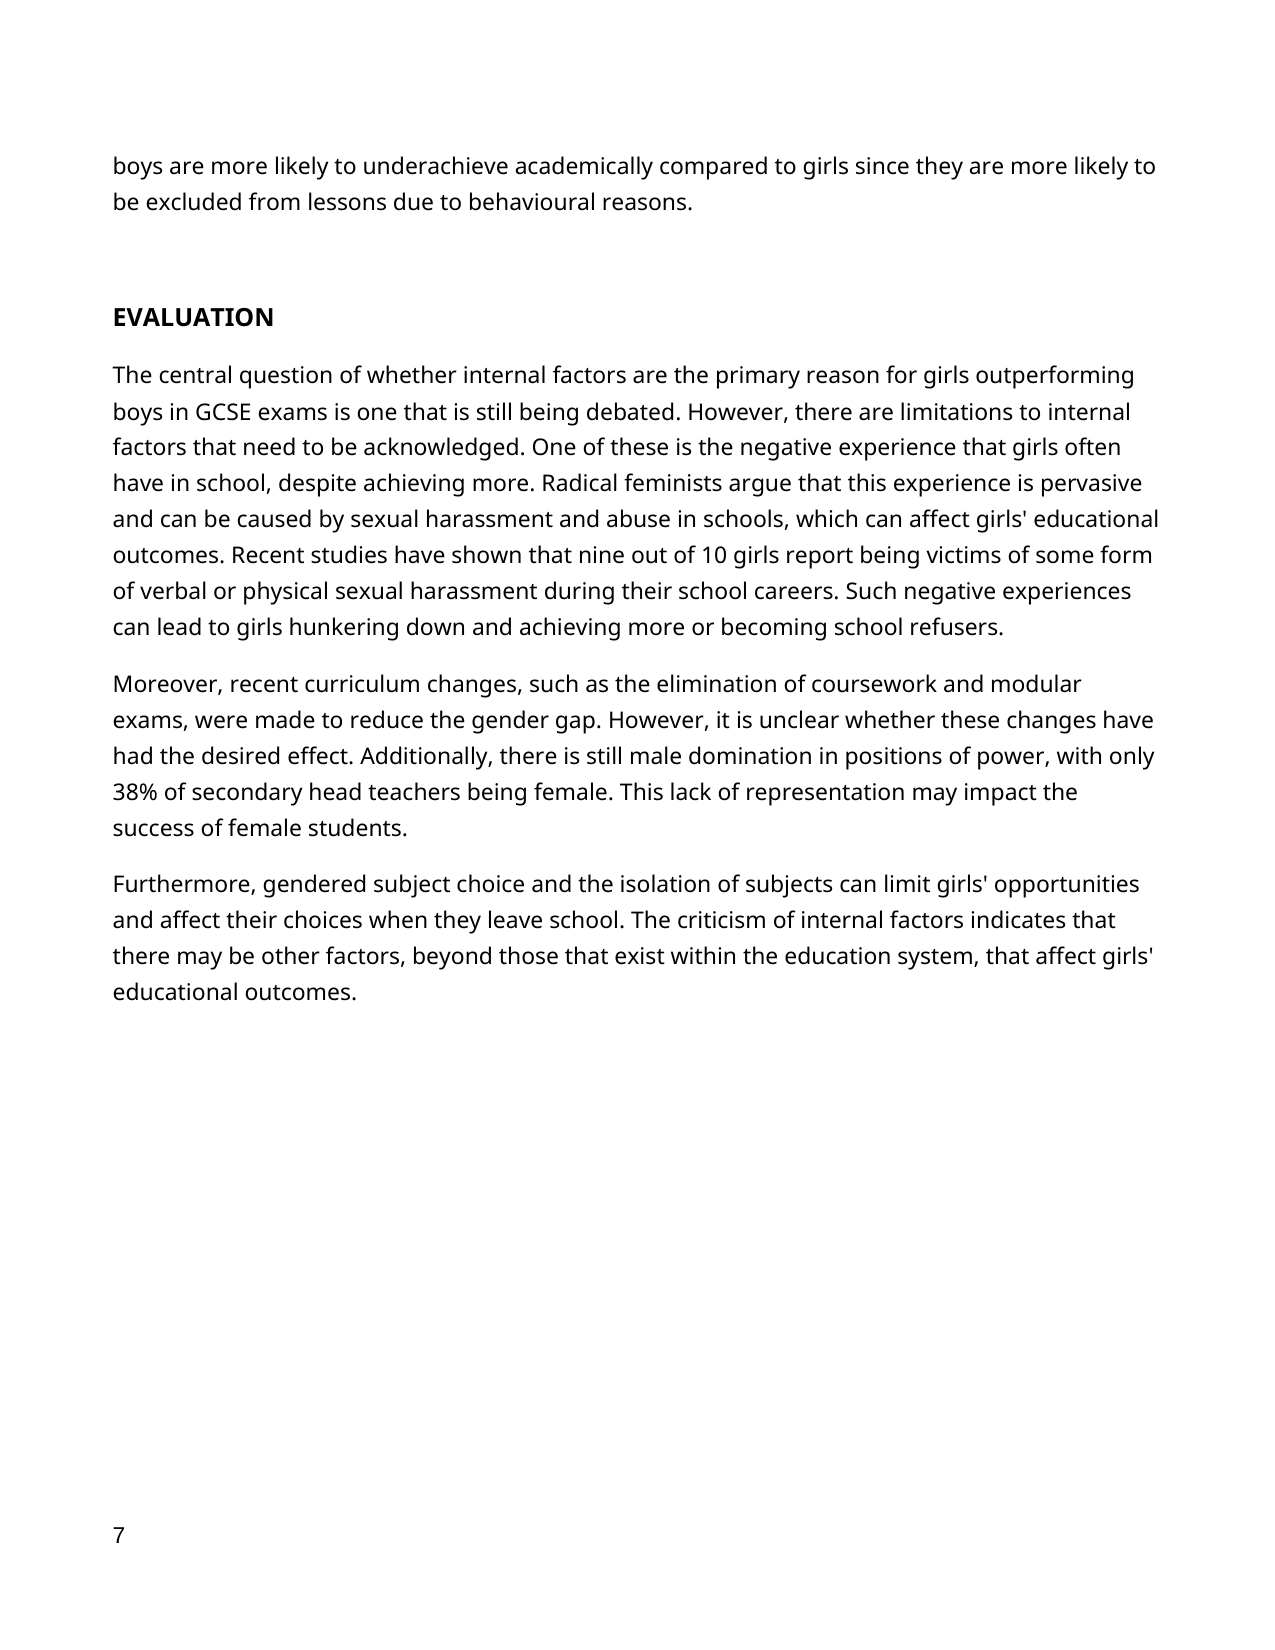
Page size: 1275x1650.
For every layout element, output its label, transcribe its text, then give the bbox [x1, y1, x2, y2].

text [112, 150, 1162, 217]
text Moreover, recent curriculum changes, such as the elimination of coursework and modular exams, were made to reduce the gender gap. However, it is unclear whether these changes have had the desired effect. Additionally, there is still male domination in positions of power, with only 38% of secondary head teachers being female. This lack of representation may impact the success of female students. [112, 668, 1162, 843]
text EVALUATION [112, 299, 1162, 333]
text The central question of whether internal factors are the primary reason for girls outperforming boys in GCSE exams is one that is still being debated. However, there are limitations to internal factors that need to be acknowledged. One of these is the negative experience that girls often have in school, despite achieving more. Radical feminists argue that this experience is pervasive and can be caused by sexual harassment and abuse in schools, which can affect girls' educational outcomes. Recent studies have shown that nine out of 10 girls report being victims of some form of verbal or physical sexual harassment during their school careers. Such negative experiences can lead to girls hunkering down and achieving more or becoming school refusers. [112, 359, 1162, 642]
text Furthermore, gendered subject choice and the isolation of subjects can limit girls' opportunities and affect their choices when they leave school. The criticism of internal factors indicates that there may be other factors, beyond those that exist within the education system, that affect girls' educational outcomes. [112, 868, 1162, 1007]
